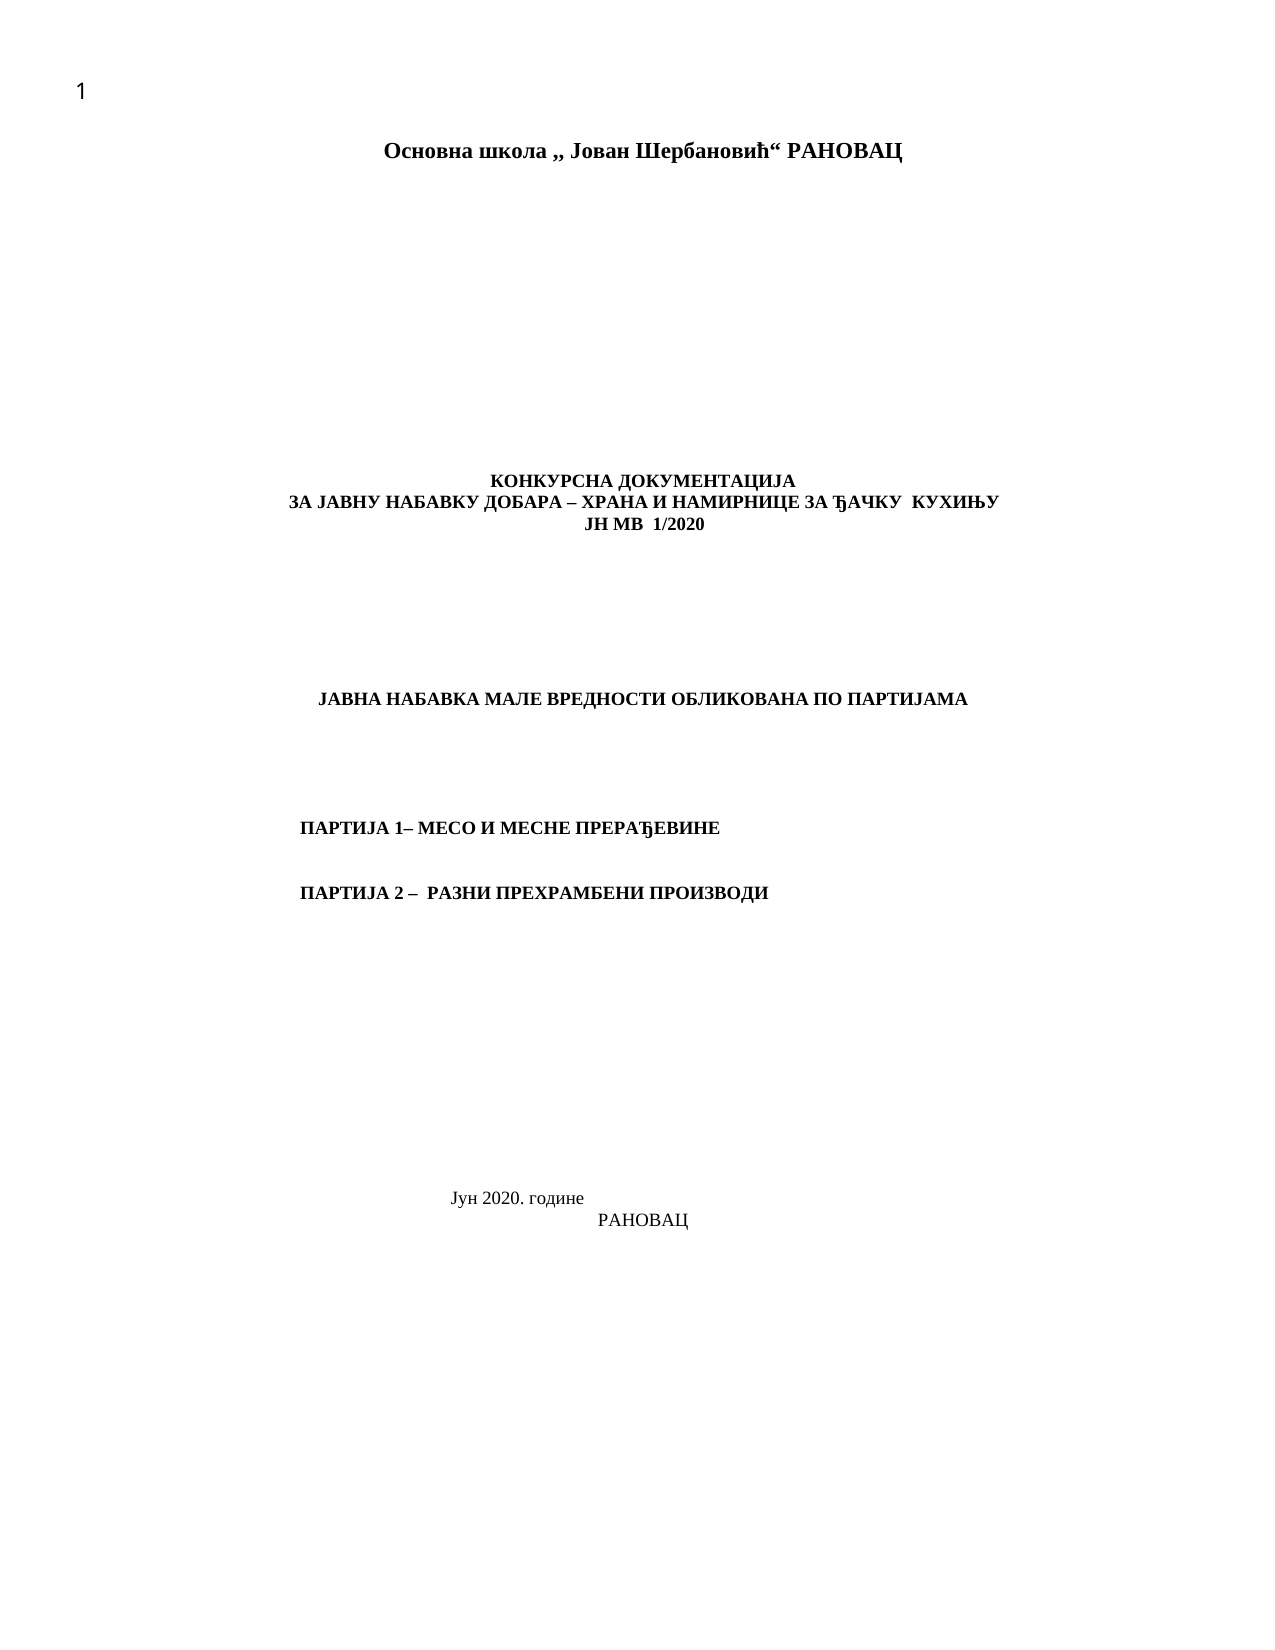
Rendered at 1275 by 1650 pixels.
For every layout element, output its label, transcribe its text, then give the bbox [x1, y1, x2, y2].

text Основна школа ,, Joван Шербановић“ РАНОВАЦ [75, 137, 1211, 164]
text КОНКУРСНА ДОКУМЕНТАЦИЈА [75, 470, 1211, 491]
text ПАРТИЈА 1– МЕСО И МЕСНЕ ПРЕРАЂЕВИНЕ [225, 817, 1211, 838]
text ЈН МВ 1/2020 [75, 513, 1211, 534]
text ЈАВНА НАБАВКА МАЛЕ ВРЕДНОСТИ ОБЛИКОВАНА ПО ПАРТИЈАМА [75, 687, 1211, 709]
text ПАРТИЈА 2 – РАЗНИ ПРЕХРАМБЕНИ ПРОИЗВОДИ [225, 882, 1211, 903]
text Јун 2020. године [75, 1187, 1211, 1209]
text ЗА ЈАВНУ НАБАВКУ ДОБАРА – ХРАНA И НАМИРНИЦЕ ЗА ЂАЧКУ КУХИЊУ [75, 491, 1211, 513]
text РАНОВАЦ [75, 1209, 1211, 1230]
